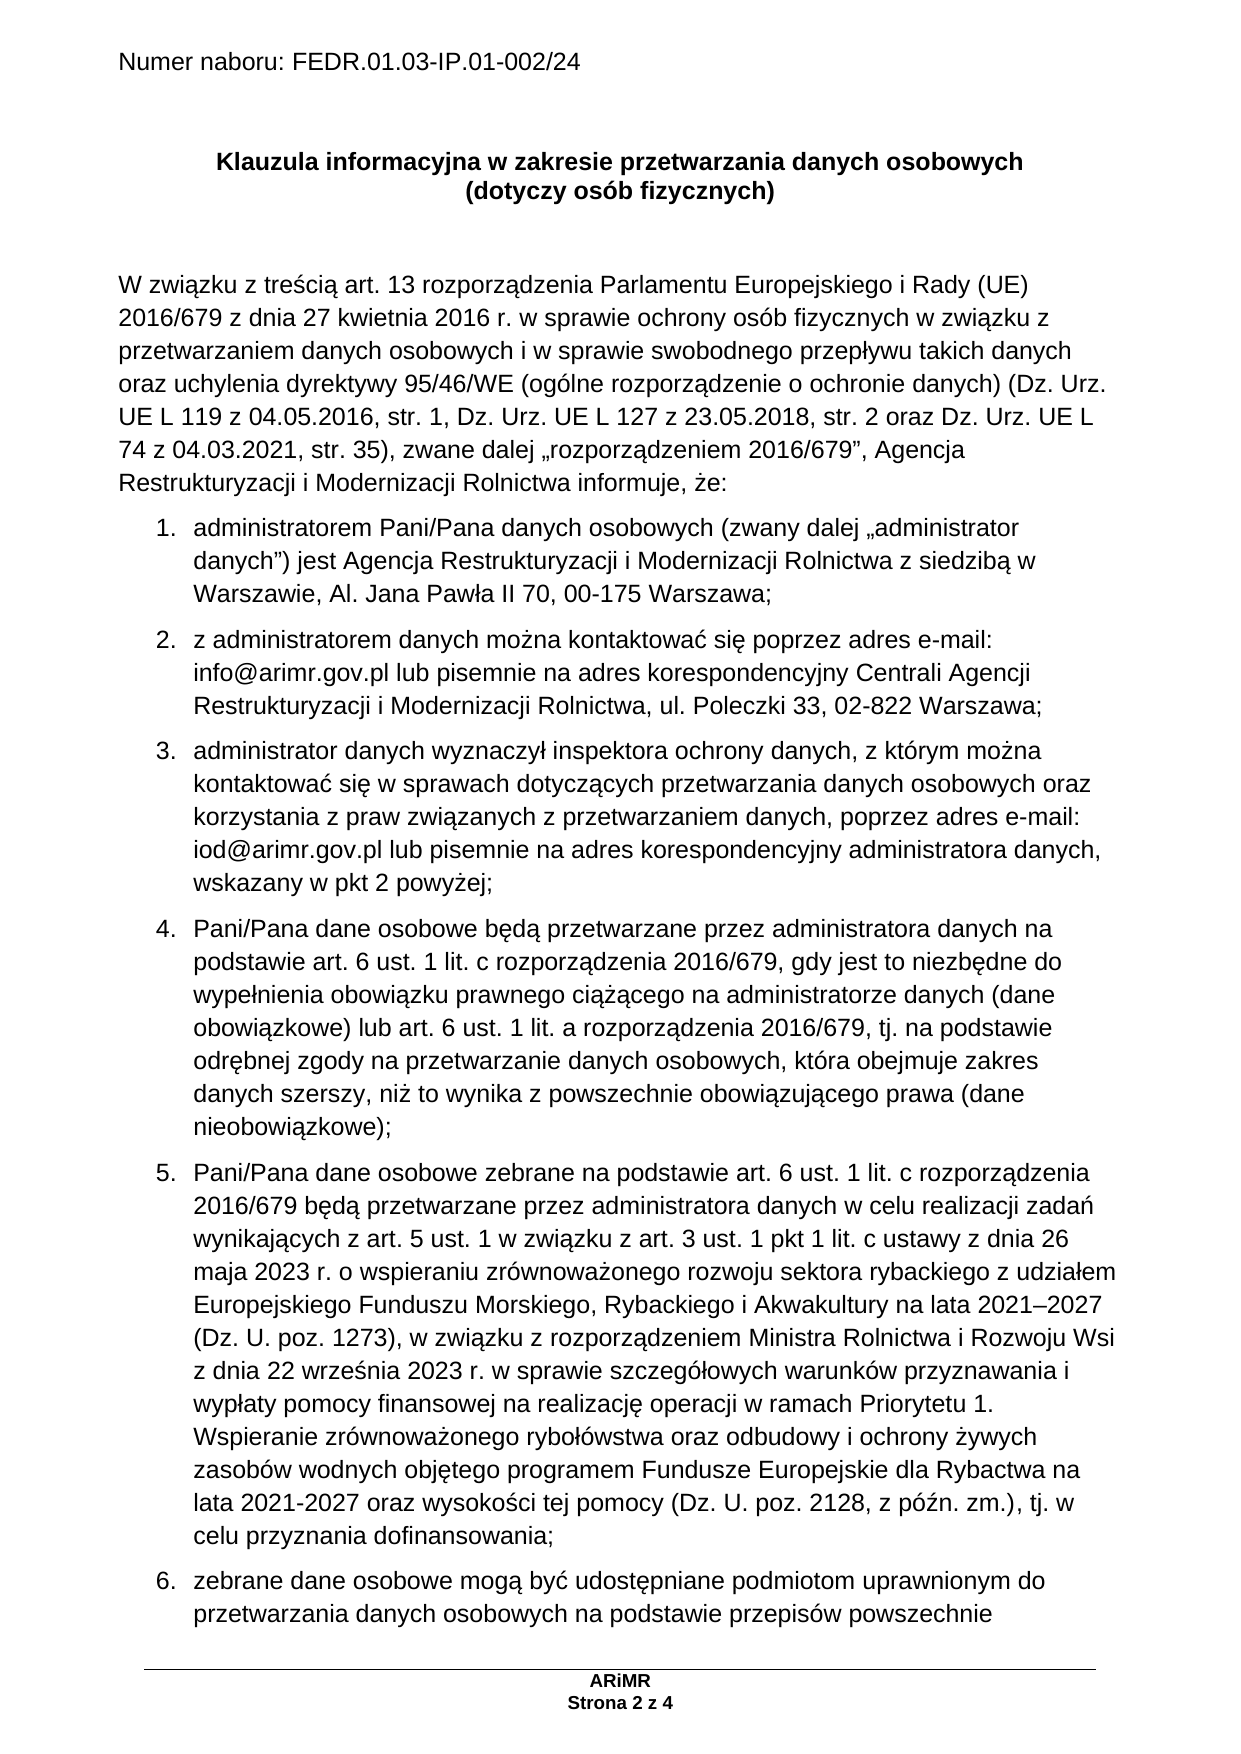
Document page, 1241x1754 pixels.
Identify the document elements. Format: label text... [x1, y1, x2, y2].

list z administratorem danych można kontaktować się poprzez adres e-mail: info@arimr.gov.pl lub pisemnie na adres korespondencyjny Centrali Agencji Restrukturyzacji i Modernizacji Rolnictwa, ul. Poleczki 33, 02-822 Warszawa; [156, 625, 1122, 719]
text Klauzula informacyjna w zakresie przetwarzania danych osobowych (dotyczy osób fizycznych) [118, 147, 1122, 204]
list Pani/Pana dane osobowe zebrane na podstawie art. 6 ust. 1 lit. c rozporządzenia 2016/679 będą przetwarzane przez administratora danych w celu realizacji zadań wynikających z art. 5 ust. 1 w związku z art. 3 ust. 1 pkt 1 lit. c ustawy z dnia 26 maja 2023 r. o wspieraniu zrównoważonego rozwoju sektora rybackiego z udziałem Europejskiego Funduszu Morskiego, Rybackiego i Akwakultury na lata 2021–2027 (Dz. U. poz. 1273), w związku z rozporządzeniem Ministra Rolnictwa i Rozwoju Wsi z dnia 22 września 2023 r. w sprawie szczegółowych warunków przyznawania i wypłaty pomocy finansowej na realizację operacji w ramach Priorytetu 1. Wspieranie zrównoważonego rybołówstwa oraz odbudowy i ochrony żywych zasobów wodnych objętego programem Fundusze Europejskie dla Rybactwa na lata 2021-2027 oraz wysokości tej pomocy (Dz. U. poz. 2128, z późn. zm.), tj. w celu przyznania dofinansowania; [156, 1158, 1122, 1549]
list administrator danych wyznaczył inspektora ochrony danych, z którym można kontaktować się w sprawach dotyczących przetwarzania danych osobowych oraz korzystania z praw związanych z przetwarzaniem danych, poprzez adres e-mail: iod@arimr.gov.pl lub pisemnie na adres korespondencyjny administratora danych, wskazany w pkt 2 powyżej; [156, 736, 1122, 897]
text W związku z treścią art. 13 rozporządzenia Parlamentu Europejskiego i Rady (UE) 2016/679 z dnia 27 kwietnia 2016 r. w sprawie ochrony osób fizycznych w związku z przetwarzaniem danych osobowych i w sprawie swobodnego przepływu takich danych oraz uchylenia dyrektywy 95/46/WE (ogólne rozporządzenie o ochronie danych) (Dz. Urz. UE L 119 z 04.05.2016, str. 1, Dz. Urz. UE L 127 z 23.05.2018, str. 2 oraz Dz. Urz. UE L 74 z 04.03.2021, str. 35), zwane dalej „rozporządzeniem 2016/679”, Agencja Restrukturyzacji i Modernizacji Rolnictwa informuje, że: [118, 269, 1122, 496]
list Pani/Pana dane osobowe będą przetwarzane przez administratora danych na podstawie art. 6 ust. 1 lit. c rozporządzenia 2016/679, gdy jest to niezbędne do wypełnienia obowiązku prawnego ciążącego na administratorze danych (dane obowiązkowe) lub art. 6 ust. 1 lit. a rozporządzenia 2016/679, tj. na podstawie odrębnej zgody na przetwarzanie danych osobowych, która obejmuje zakres danych szerszy, niż to wynika z powszechnie obowiązującego prawa (dane nieobowiązkowe); [156, 914, 1122, 1141]
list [156, 1566, 1122, 1628]
list administratorem Pani/Pana danych osobowych (zwany dalej „administrator danych”) jest Agencja Restrukturyzacji i Modernizacji Rolnictwa z siedzibą w Warszawie, Al. Jana Pawła II 70, 00-175 Warszawa; [156, 513, 1122, 608]
